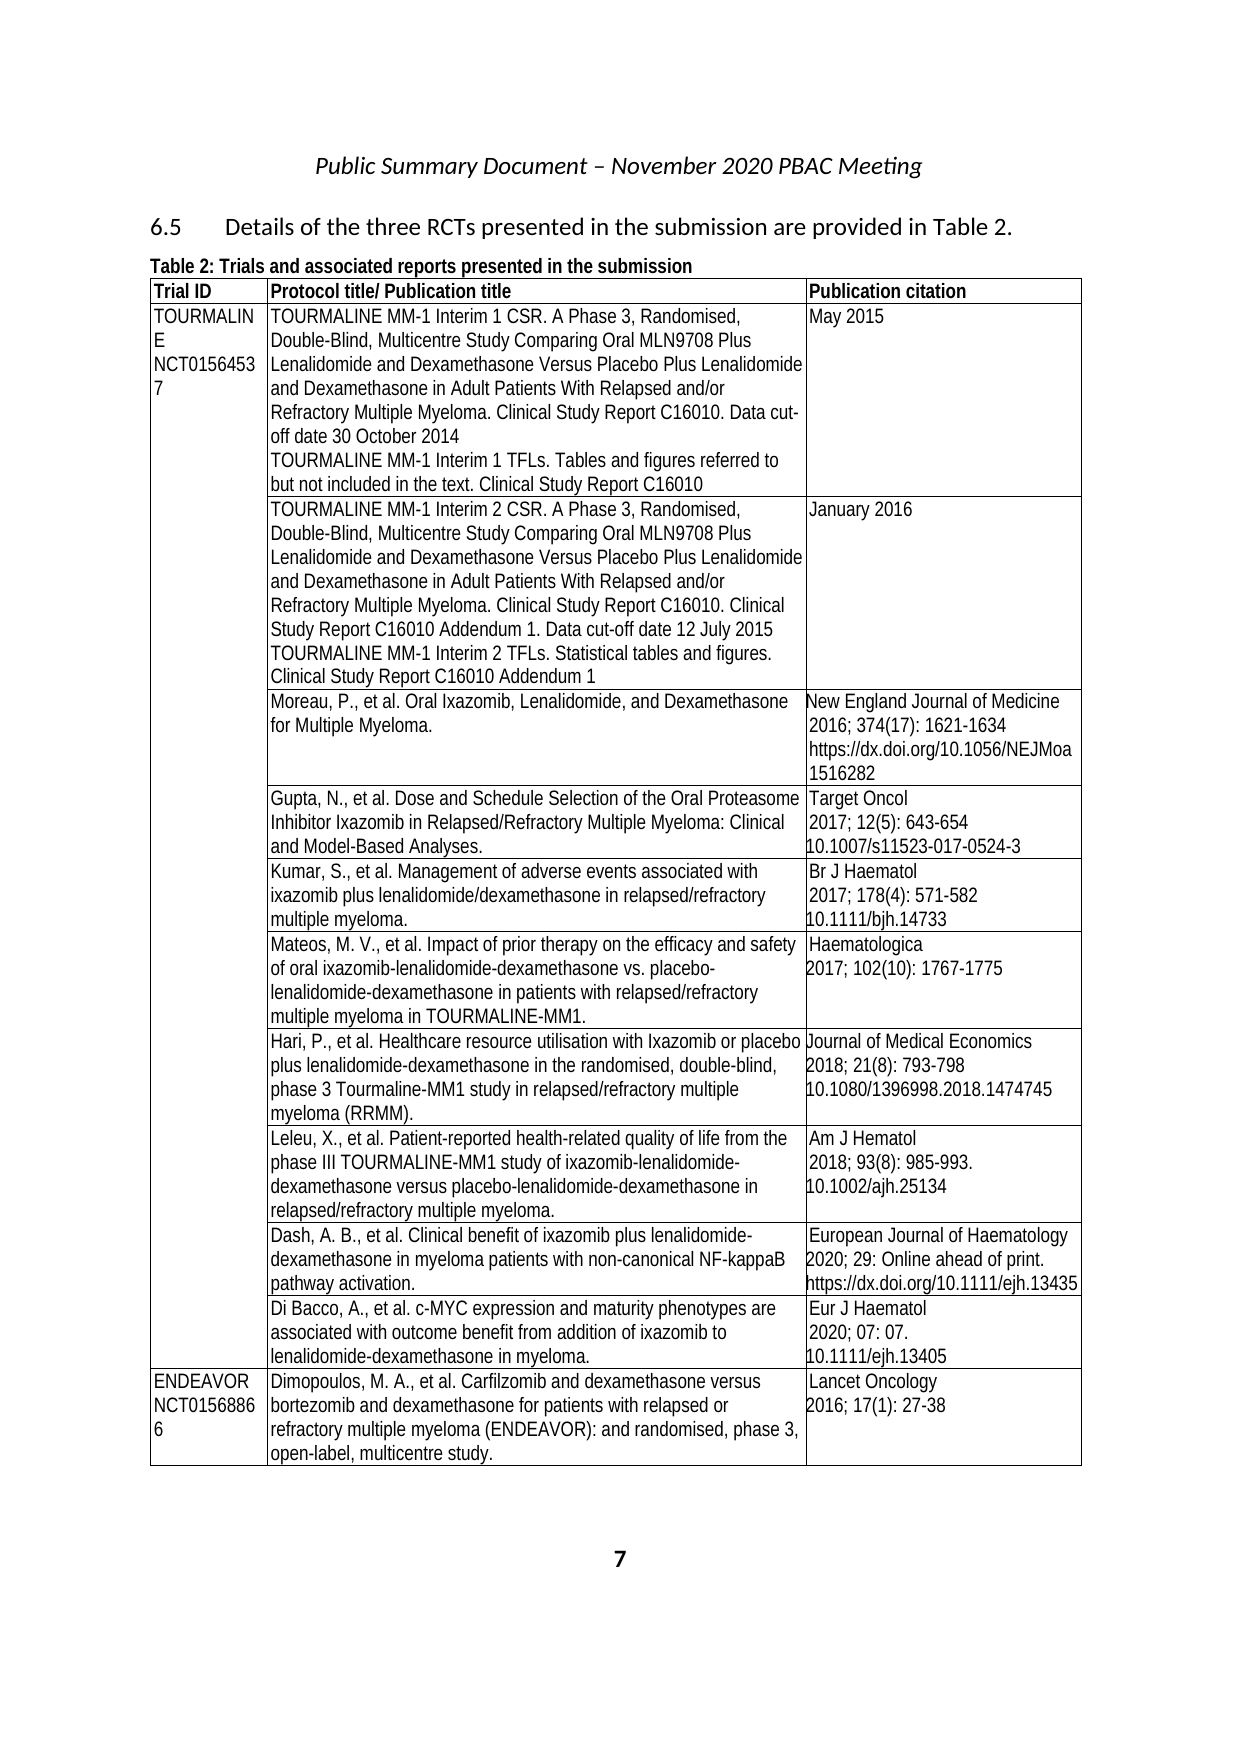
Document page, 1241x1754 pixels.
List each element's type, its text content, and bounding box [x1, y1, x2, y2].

table_cell TOURMALINE MM-1 Interim 1 CSR. A Phase 3, Randomised, Double-Blind, Multicentre Study Comparing Oral MLN9708 Plus Lenalidomide and Dexamethasone Versus Placebo Plus Lenalidomide and Dexamethasone in Adult Patients With Relapsed and/or Refractory Multiple Myeloma. Clinical Study Report C16010. Data cut-off date 30 October 2014 TOURMALINE MM-1 Interim 1 TFLs. Tables and figures referred to but not included in the text. Clinical Study Report C16010 [268, 304, 806, 496]
table_cell Eur J Haematol 2020; 07: 07. 10.1111/ejh.13405 [807, 1296, 1081, 1368]
table_cell Dash, A. B., et al. Clinical benefit of ixazomib plus lenalidomide-dexamethasone in myeloma patients with non-canonical NF-kappaB pathway activation. [268, 1223, 806, 1295]
table_cell Am J Hematol 2018; 93(8): 985-993. 10.1002/ajh.25134 [807, 1126, 1081, 1222]
table_cell ENDEAVOR NCT01568866 [151, 1369, 267, 1464]
text Details of the three RCTs presented in the submission are provided in Table 2. [150, 211, 1090, 242]
table_cell Leleu, X., et al. Patient-reported health-related quality of life from the phase III TOURMALINE-MM1 study of ixazomib-lenalidomide-dexamethasone versus placebo-lenalidomide-dexamethasone in relapsed/refractory multiple myeloma. [268, 1126, 806, 1222]
table_header Publication citation [807, 279, 1081, 303]
table_cell TOURMALINE NCT01564537 [151, 304, 267, 1368]
table_cell Di Bacco, A., et al. c-MYC expression and maturity phenotypes are associated with outcome benefit from addition of ixazomib to lenalidomide-dexamethasone in myeloma. [268, 1296, 806, 1368]
table_cell TOURMALINE MM-1 Interim 2 CSR. A Phase 3, Randomised, Double-Blind, Multicentre Study Comparing Oral MLN9708 Plus Lenalidomide and Dexamethasone Versus Placebo Plus Lenalidomide and Dexamethasone in Adult Patients With Relapsed and/or Refractory Multiple Myeloma. Clinical Study Report C16010. Clinical Study Report C16010 Addendum 1. Data cut-off date 12 July 2015 TOURMALINE MM-1 Interim 2 TFLs. Statistical tables and figures. Clinical Study Report C16010 Addendum 1 [268, 497, 806, 688]
table_cell Moreau, P., et al. Oral Ixazomib, Lenalidomide, and Dexamethasone for Multiple Myeloma. [268, 690, 806, 785]
table_cell January 2016 [807, 497, 1081, 688]
table_cell Lancet Oncology 2016; 17(1): 27-38 [807, 1369, 1081, 1464]
table_cell Haematologica 2017; 102(10): 1767-1775 [807, 932, 1081, 1028]
table_cell Br J Haematol 2017; 178(4): 571-582 10.1111/bjh.14733 [807, 859, 1081, 931]
table_header Protocol title/ Publication title [268, 279, 806, 303]
table_cell Journal of Medical Economics 2018; 21(8): 793-798 10.1080/1396998.2018.1474745 [807, 1029, 1081, 1125]
table_cell Kumar, S., et al. Management of adverse events associated with ixazomib plus lenalidomide/dexamethasone in relapsed/refractory multiple myeloma. [268, 859, 806, 931]
table_header Trial ID [151, 279, 267, 303]
table_cell Dimopoulos, M. A., et al. Carfilzomib and dexamethasone versus bortezomib and dexamethasone for patients with relapsed or refractory multiple myeloma (ENDEAVOR): and randomised, phase 3, open-label, multicentre study. [268, 1369, 806, 1464]
table_cell Target Oncol 2017; 12(5): 643-654 10.1007/s11523-017-0524-3 [807, 786, 1081, 858]
table_cell New England Journal of Medicine 2016; 374(17): 1621-1634 https://dx.doi.org/10.1056/NEJMoa1516282 [807, 690, 1081, 785]
table_cell Mateos, M. V., et al. Impact of prior therapy on the efficacy and safety of oral ixazomib-lenalidomide-dexamethasone vs. placebo-lenalidomide-dexamethasone in patients with relapsed/refractory multiple myeloma in TOURMALINE-MM1. [268, 932, 806, 1028]
table_cell May 2015 [807, 304, 1081, 496]
table_cell Gupta, N., et al. Dose and Schedule Selection of the Oral Proteasome Inhibitor Ixazomib in Relapsed/Refractory Multiple Myeloma: Clinical and Model-Based Analyses. [268, 786, 806, 858]
table_cell European Journal of Haematology 2020; 29: Online ahead of print. https://dx.doi.org/10.1111/ejh.13435 [807, 1223, 1081, 1295]
list Table 2: Trials and associated reports presented in the submission [150, 254, 1090, 278]
table_cell Hari, P., et al. Healthcare resource utilisation with Ixazomib or placebo plus lenalidomide-dexamethasone in the randomised, double-blind, phase 3 Tourmaline-MM1 study in relapsed/refractory multiple myeloma (RRMM). [268, 1029, 806, 1125]
